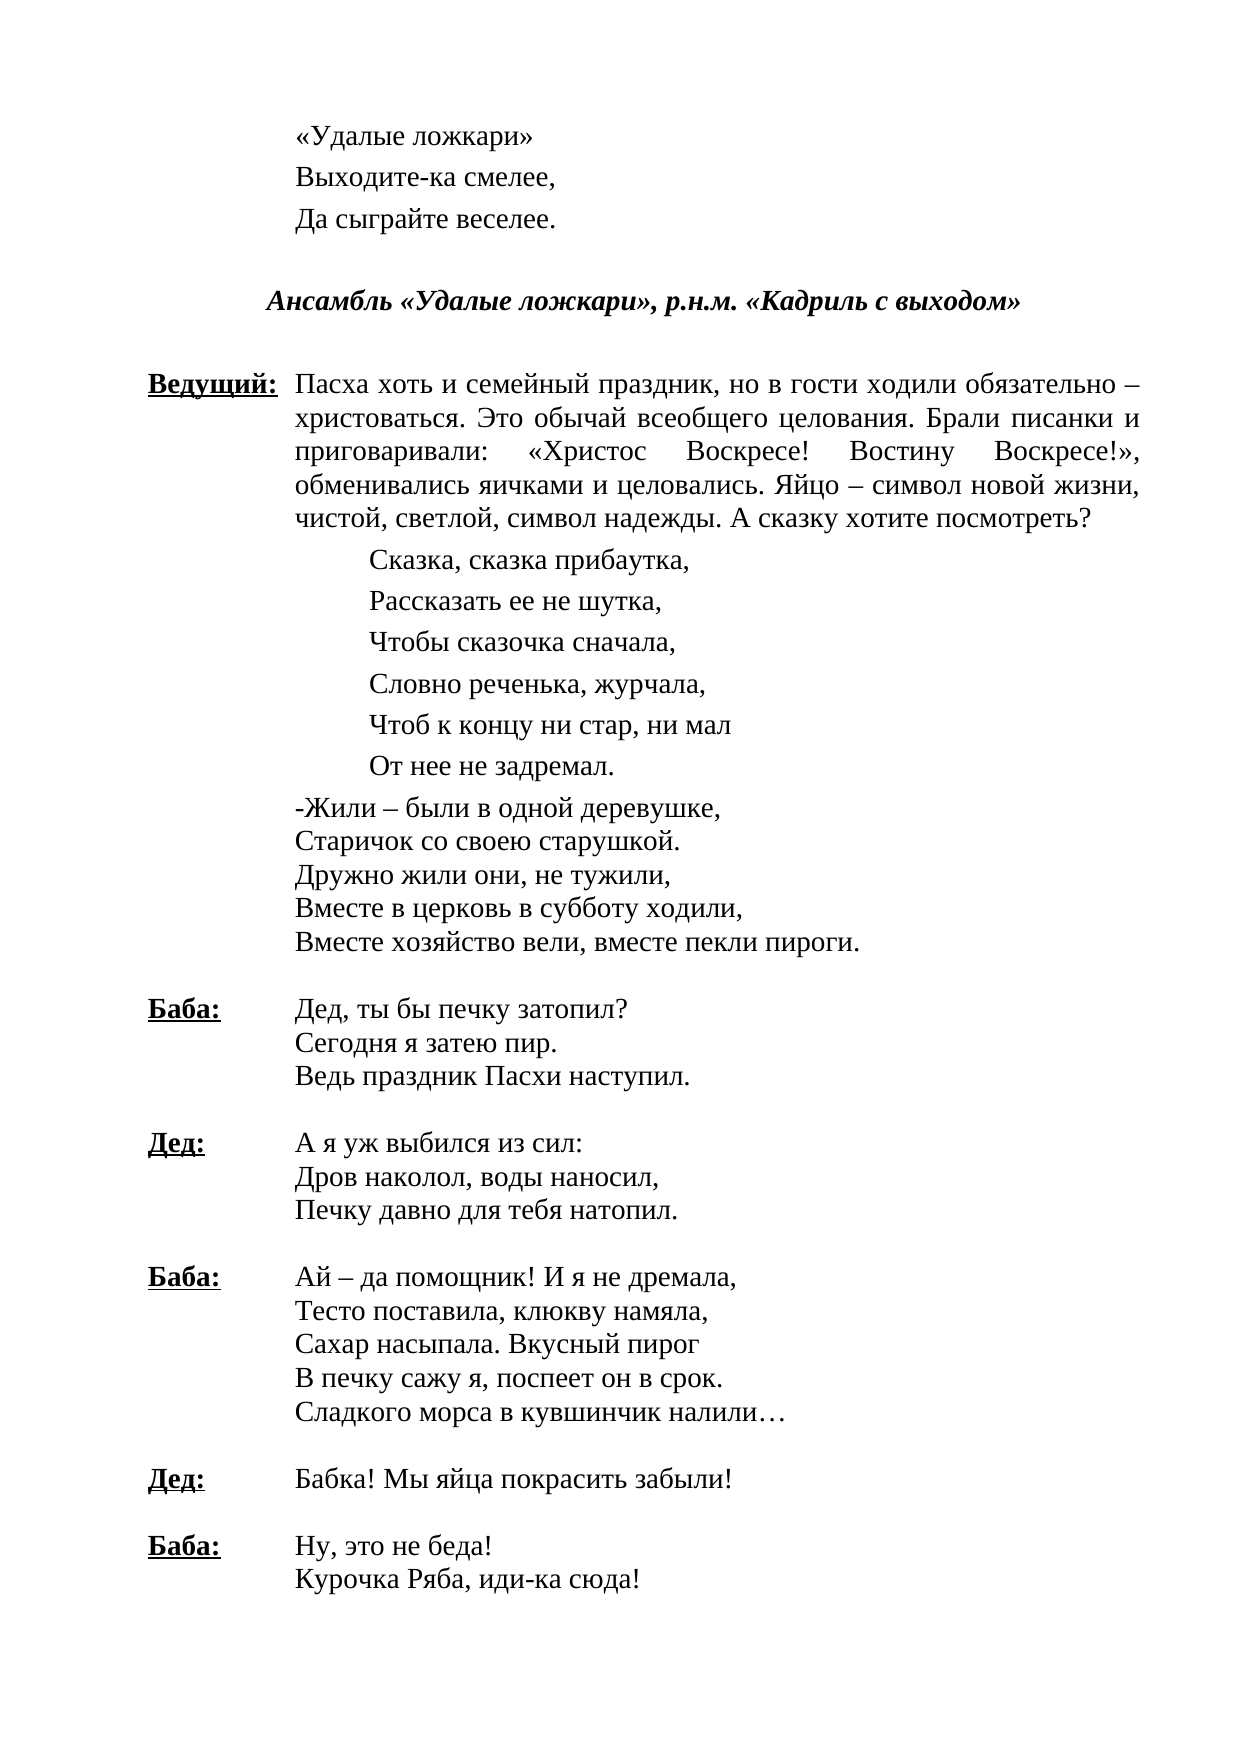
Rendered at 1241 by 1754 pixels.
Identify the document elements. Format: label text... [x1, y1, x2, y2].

text Дров наколол, воды наносил, [148, 1159, 1152, 1192]
text Рассказать ее не шутка, [148, 583, 1141, 617]
text Баба: Дед, ты бы печку затопил? [148, 991, 1152, 1025]
text Сказка, сказка прибаутка, [148, 542, 1141, 575]
text -Жили – были в одной деревушке, [148, 790, 1152, 823]
text От нее не задремал. [148, 748, 1141, 782]
text Печку давно для тебя натопил. [148, 1192, 1152, 1226]
text Сладкого морса в кувшинчик налили… [148, 1394, 1152, 1427]
text Ансамбль «Удалые ложкари», р.н.м. «Кадриль с выходом» [148, 283, 1141, 317]
text Дружно жили они, не тужили, [148, 857, 1152, 891]
text Курочка Ряба, иди-ка сюда! [148, 1561, 1152, 1595]
text Вместе в церковь в субботу ходили, [148, 891, 1152, 924]
text В печку сажу я, поспеет он в срок. [148, 1360, 1152, 1394]
text Баба: Ай – да помощник! И я не дремала, [148, 1259, 1152, 1293]
text Сегодня я затею пир. [148, 1025, 1152, 1058]
text Вместе хозяйство вели, вместе пекли пироги. [148, 924, 1152, 958]
text Да сыграйте веселее. [148, 201, 1141, 234]
text Выходите-ка смелее, [148, 159, 1141, 193]
text Ведь праздник Пасхи наступил. [148, 1058, 1152, 1092]
text Словно реченька, журчала, [148, 666, 1141, 699]
text Дед: А я уж выбился из сил: [148, 1125, 1152, 1159]
text Ведущий: Пасха хоть и семейный праздник, но в гости ходили обязательно – христоваться. Это обычай всеобщего целования. Брали писанки и приговаривали: «Христос Воскресе! Востину Воскресе!», обменивались яичками и целовались. Яйцо – символ новой жизни, чистой, светлой, символ надежды. А сказку хотите посмотреть? [148, 366, 1141, 534]
text Чтоб к концу ни стар, ни мал [148, 707, 1141, 741]
text Сахар насыпала. Вкусный пирог [148, 1327, 1152, 1360]
text Баба: Ну, это не беда! [148, 1528, 1152, 1561]
text Дед: Бабка! Мы яйца покрасить забыли! [148, 1461, 1152, 1494]
text Старичок со своею старушкой. [148, 823, 1152, 857]
text Чтобы сказочка сначала, [148, 624, 1141, 658]
text «Удалые ложкари» [148, 118, 1141, 152]
text Тесто поставила, клюкву намяла, [148, 1293, 1152, 1327]
